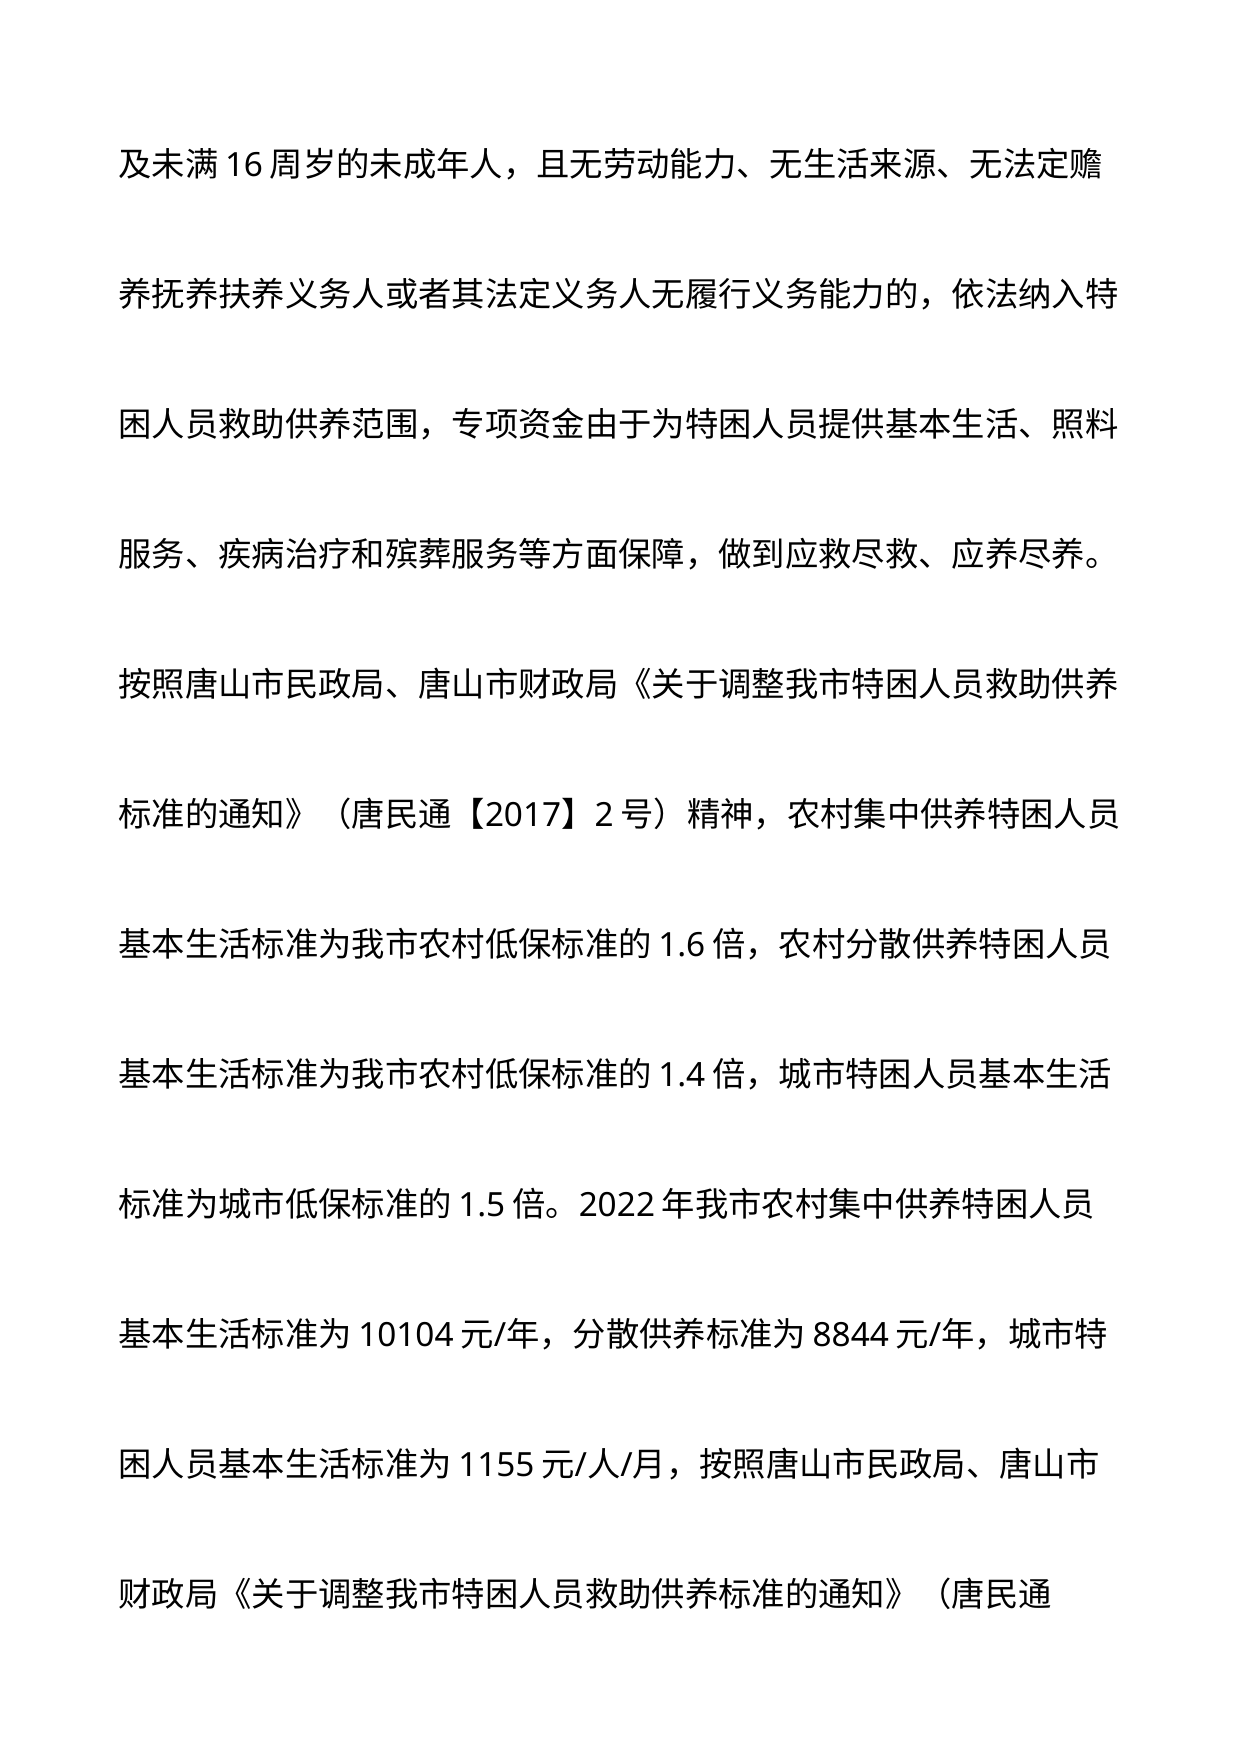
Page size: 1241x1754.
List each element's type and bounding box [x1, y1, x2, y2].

text [118, 129, 1122, 1624]
